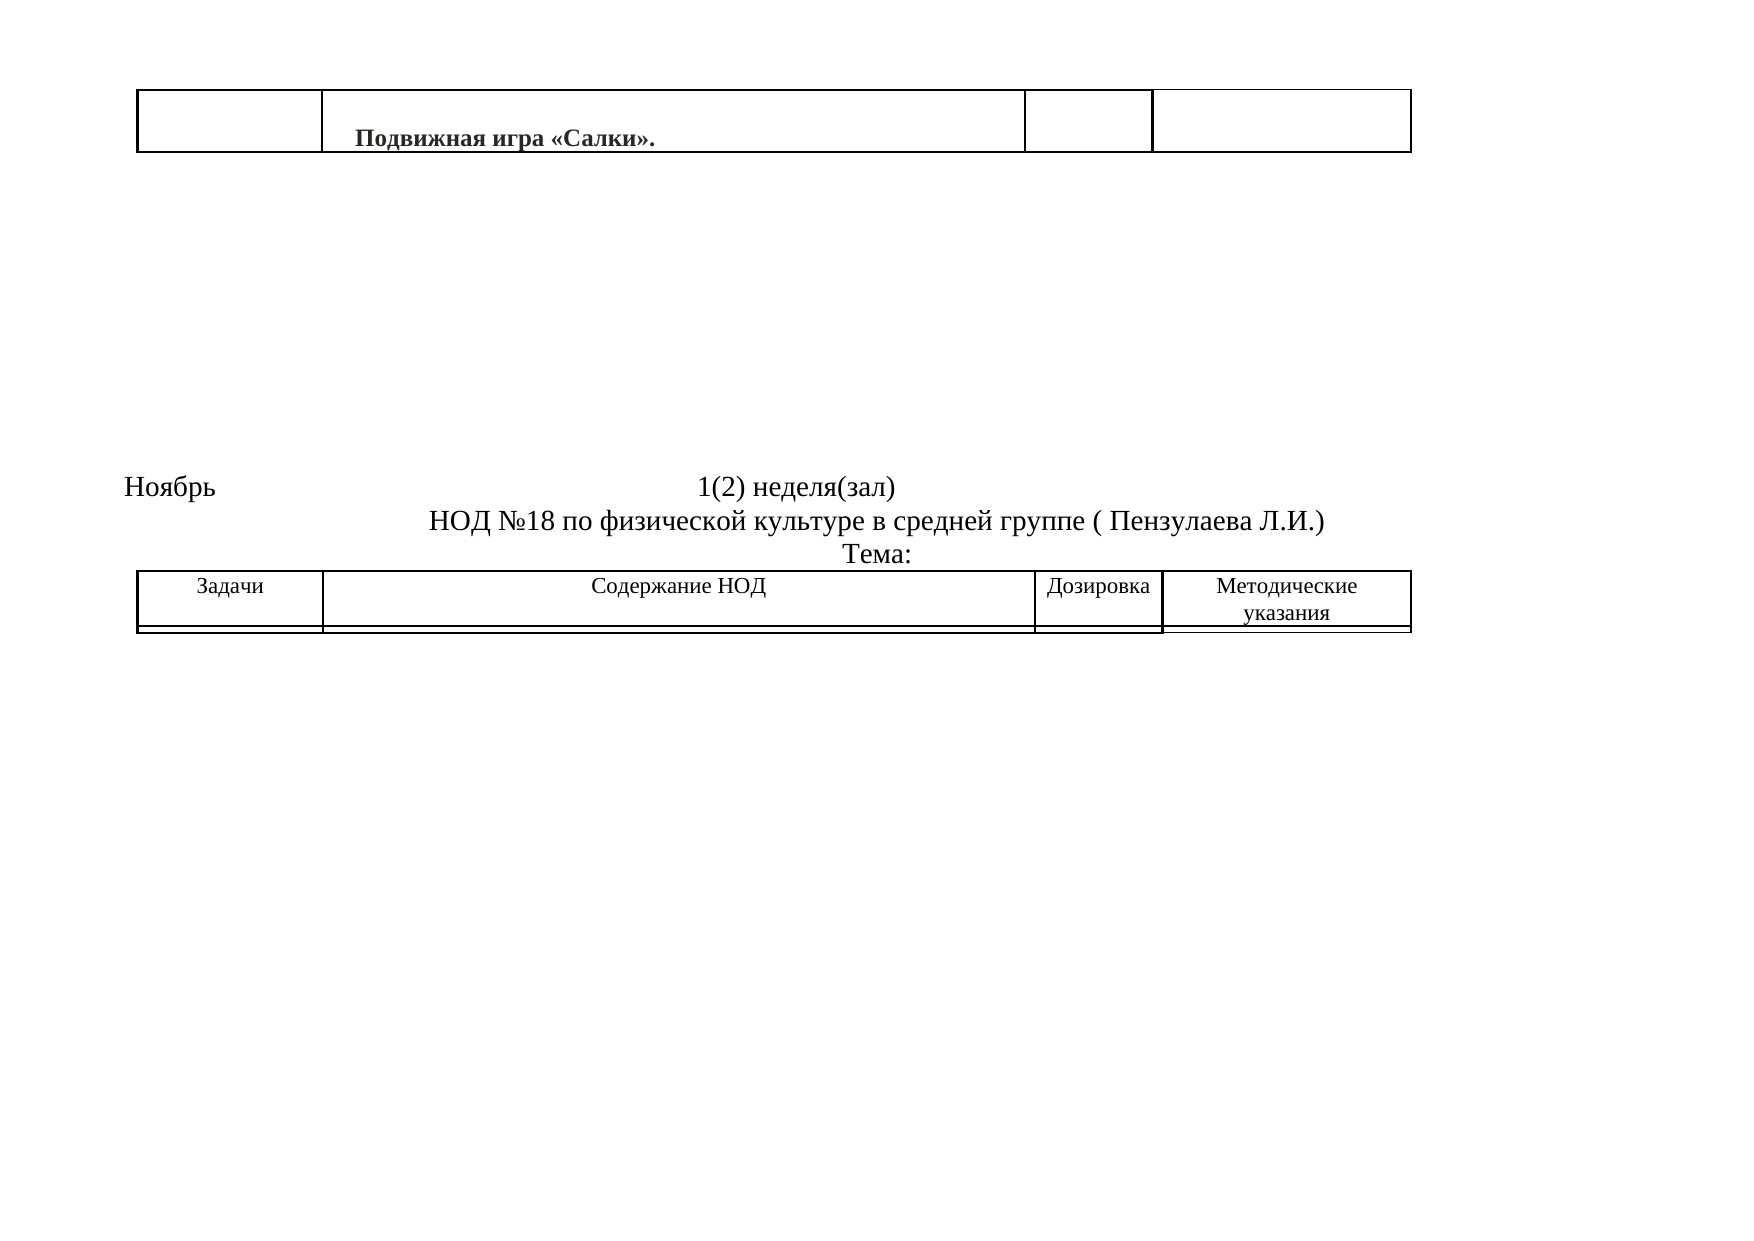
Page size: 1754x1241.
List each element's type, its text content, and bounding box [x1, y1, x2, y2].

table_header Дозировка [1036, 572, 1161, 625]
text НОД №18 по физической культуре в средней группе ( Пензулаева Л.И.) [118, 503, 1636, 537]
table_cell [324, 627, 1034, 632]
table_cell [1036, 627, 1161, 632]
table_header Методические указания [1164, 572, 1410, 625]
table_header Содержание НОД [324, 572, 1034, 625]
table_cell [1154, 90, 1410, 151]
text Ноябрь 1(2) неделя(зал) [118, 469, 1636, 503]
table_header Задачи [139, 572, 322, 625]
table_cell [1164, 627, 1410, 632]
text Тема: [118, 537, 1636, 570]
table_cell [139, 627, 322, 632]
